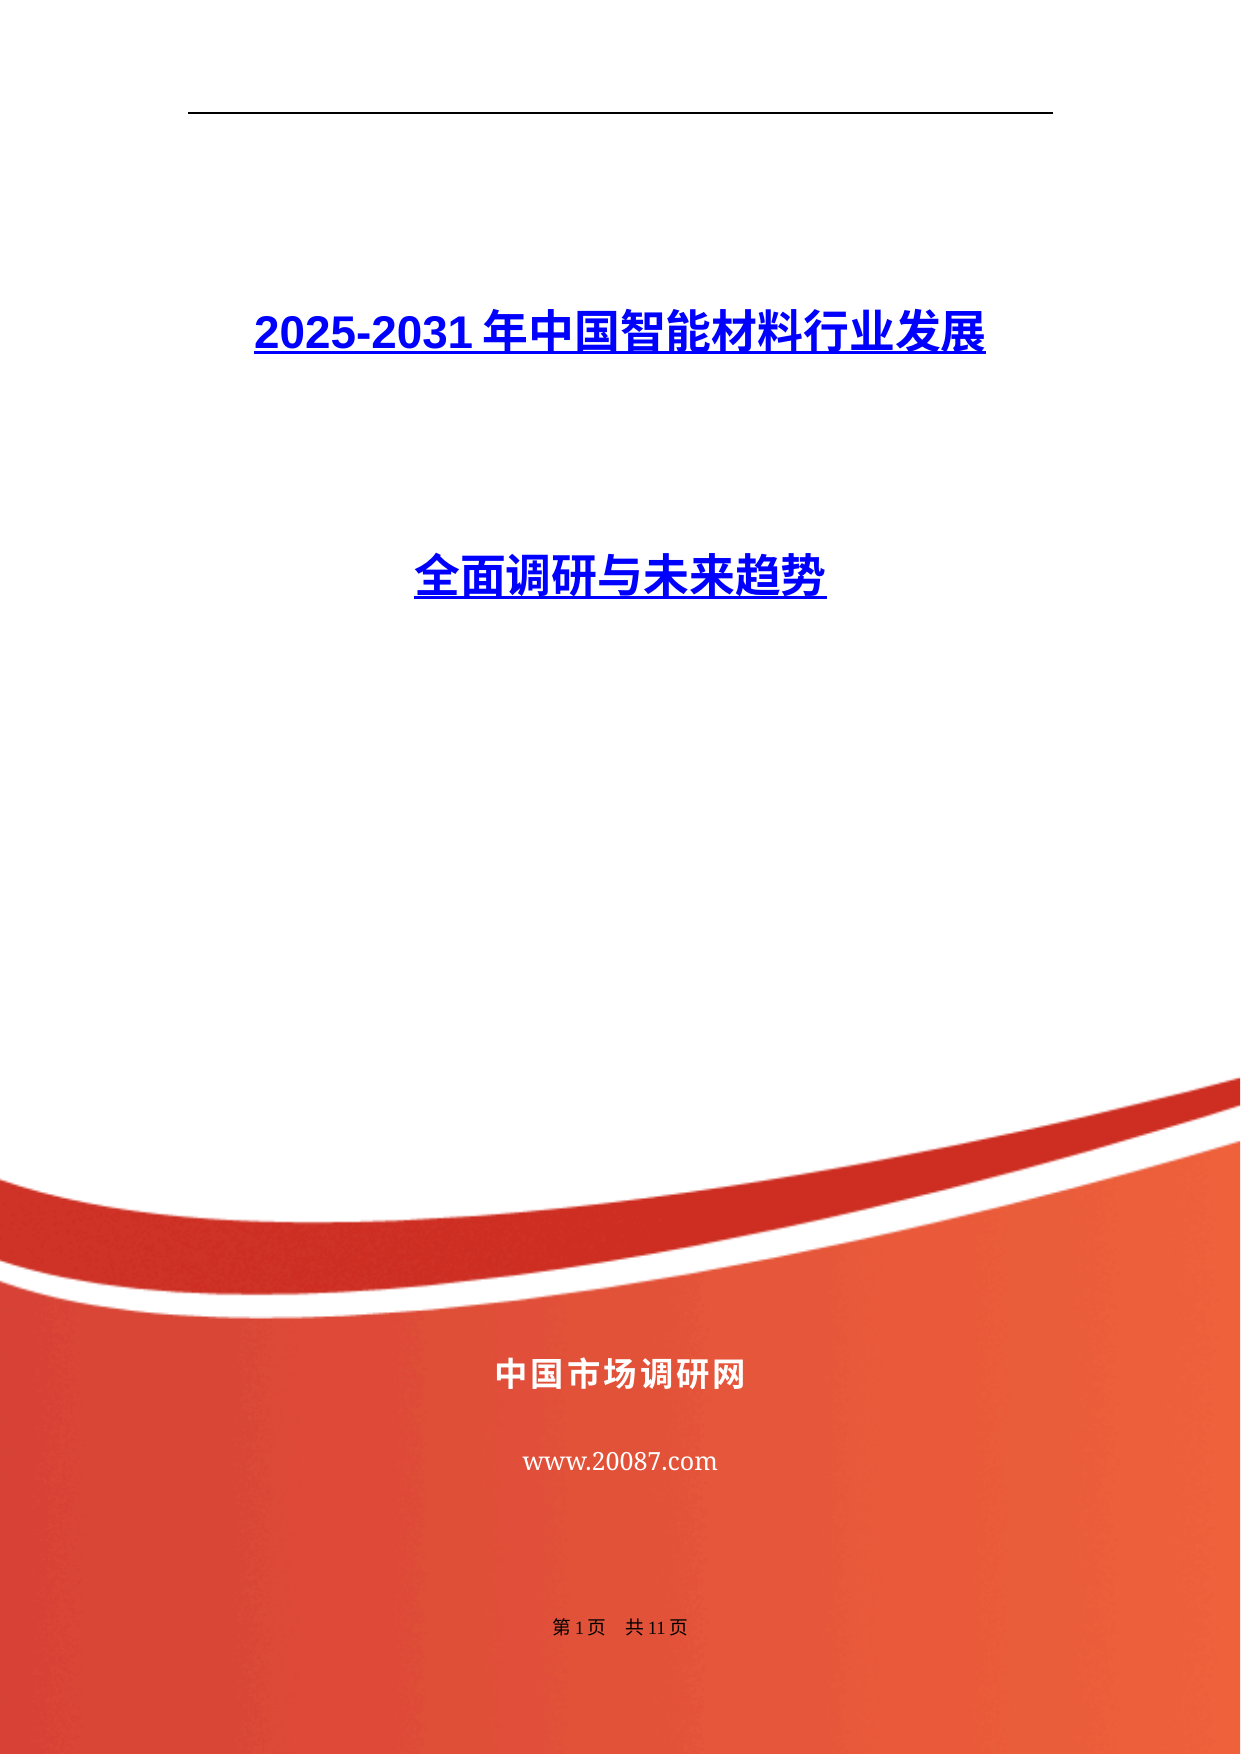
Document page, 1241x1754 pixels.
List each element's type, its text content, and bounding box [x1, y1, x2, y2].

text www.20087.com [187, 1428, 1053, 1493]
subtitle 中国市场调研网 [187, 1339, 1053, 1404]
table_header 2025-2031年中国智能材料行业发展全面调研与未来趋势 [188, 207, 1053, 773]
picture [0, 1006, 1241, 1754]
